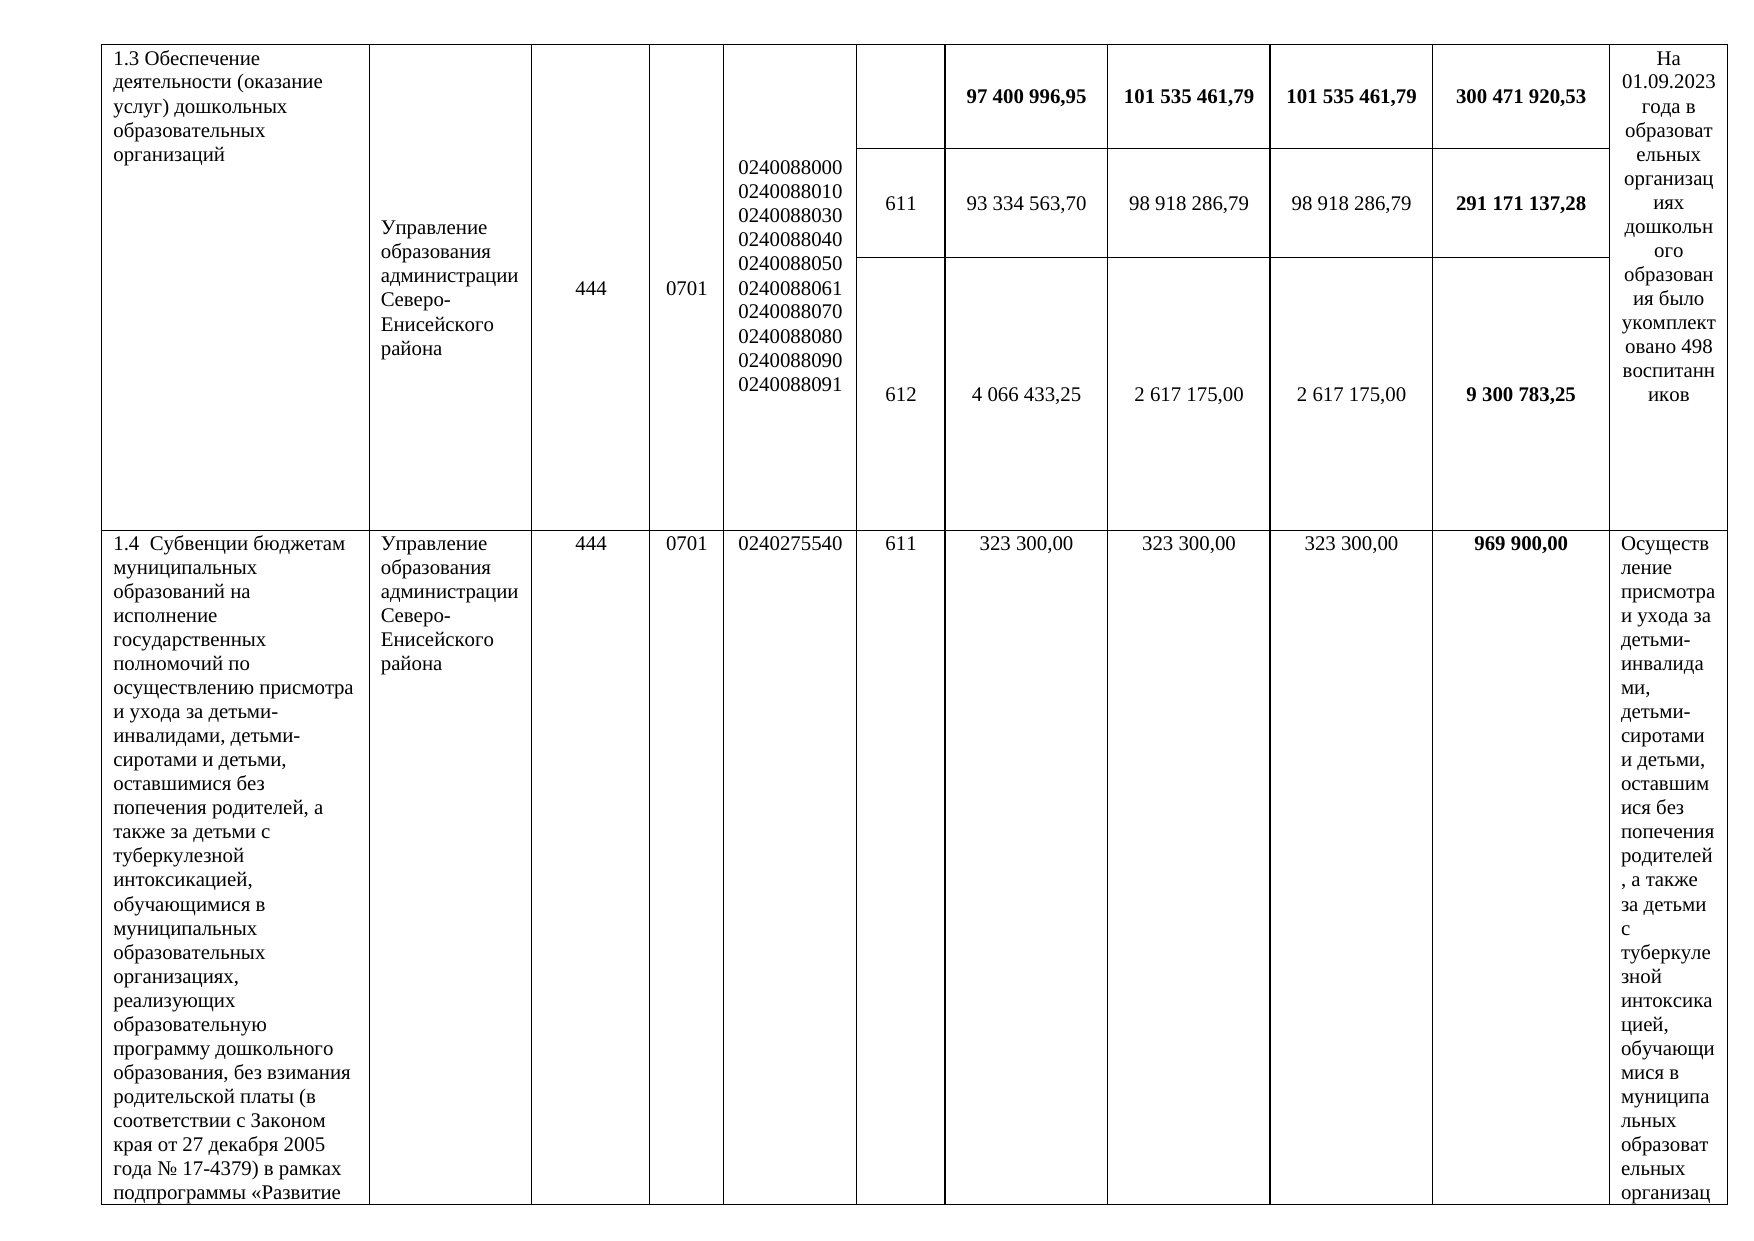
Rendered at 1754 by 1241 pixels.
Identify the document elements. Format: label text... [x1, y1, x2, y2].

table_cell 444 [532, 531, 649, 1204]
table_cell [1610, 45, 1727, 529]
table_cell 323 300,00 [1108, 531, 1269, 1204]
table_cell 611 [857, 149, 944, 257]
table_cell 323 300,00 [946, 531, 1107, 1204]
table_cell 97 400 996,95 [946, 45, 1107, 147]
table_cell 1.3 Обеспечение деятельности (оказание услуг) дошкольных образовательных организаций [102, 45, 369, 529]
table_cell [102, 531, 369, 1204]
table_cell 0701 [650, 45, 723, 529]
table_cell 2 617 175,00 [1108, 258, 1269, 529]
table_cell [857, 45, 944, 147]
table_cell 98 918 286,79 [1271, 149, 1432, 257]
table_cell 101 535 461,79 [1108, 45, 1269, 147]
table_cell 323 300,00 [1271, 531, 1432, 1204]
table_cell 291 171 137,28 [1433, 149, 1609, 257]
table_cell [370, 45, 531, 529]
table_cell 9 300 783,25 [1433, 258, 1609, 529]
table_cell 612 [857, 258, 944, 529]
table_cell 2 617 175,00 [1271, 258, 1432, 529]
table_cell 4 066 433,25 [946, 258, 1107, 529]
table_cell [1610, 531, 1727, 1204]
table_cell 0240275540 [724, 531, 856, 1204]
table_cell 969 900,00 [1433, 531, 1609, 1204]
table_cell 300 471 920,53 [1433, 45, 1609, 147]
table_cell 0240088000 0240088010 0240088030 0240088040 0240088050 0240088061 0240088070 0240088080 0240088090 0240088091 [724, 45, 856, 529]
table_cell 98 918 286,79 [1108, 149, 1269, 257]
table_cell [370, 531, 531, 1204]
table_cell 444 [532, 45, 649, 529]
table_cell 93 334 563,70 [946, 149, 1107, 257]
table_cell 0701 [650, 531, 723, 1204]
table_cell 611 [857, 531, 944, 1204]
table_cell 101 535 461,79 [1271, 45, 1432, 147]
